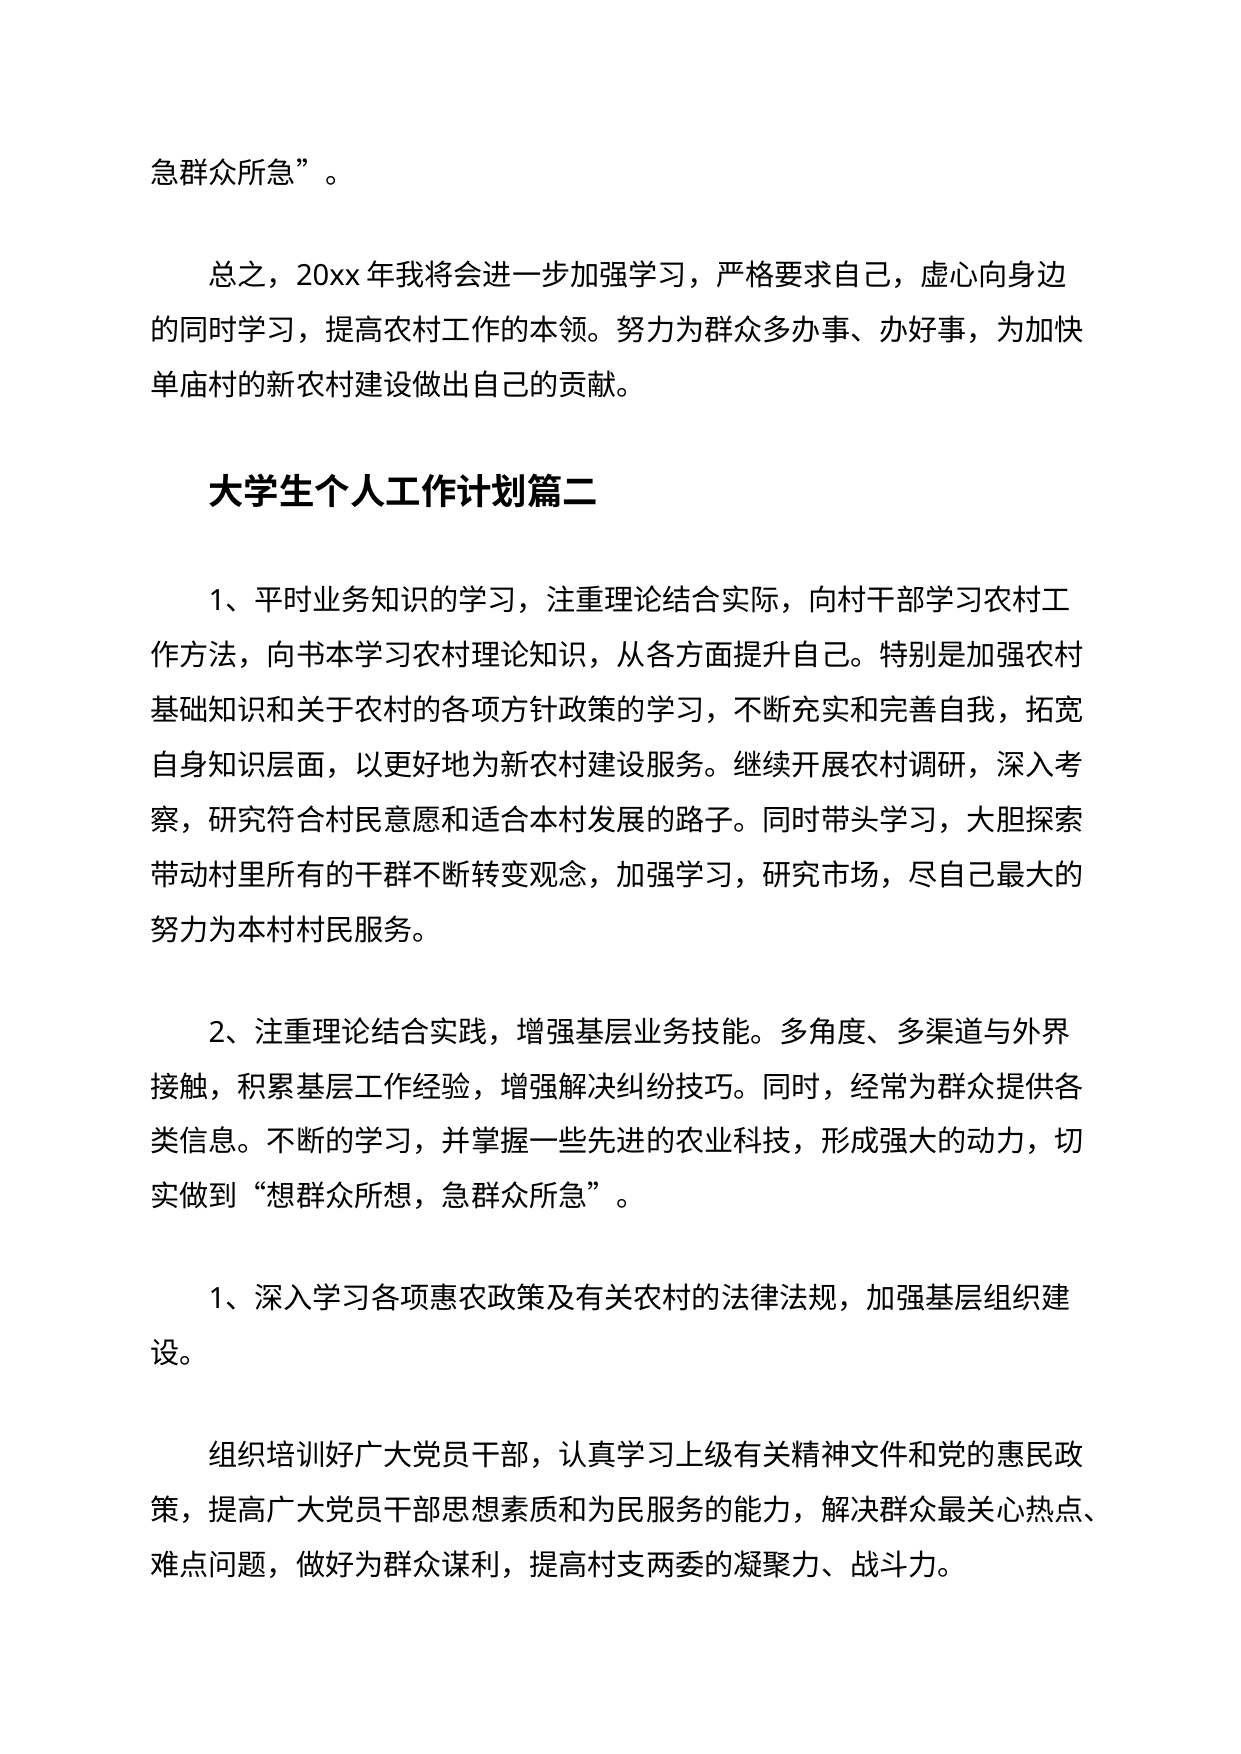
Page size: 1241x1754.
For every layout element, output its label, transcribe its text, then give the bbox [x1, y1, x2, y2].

text 1、平时业务知识的学习，注重理论结合实际，向村干部学习农村工作方法，向书本学习农村理论知识，从各方面提升自己。特别是加强农村基础知识和关于农村的各项方针政策的学习，不断充实和完善自我，拓宽自身知识层面，以更好地为新农村建设服务。继续开展农村调研，深入考察，研究符合村民意愿和适合本村发展的路子。同时带头学习，大胆探索带动村里所有的干群不断转变观念，加强学习，研究市场，尽自己最大的努力为本村村民服务。 [150, 577, 1090, 949]
text 总之，20xx年我将会进一步加强学习，严格要求自己，虚心向身边的同时学习，提高农村工作的本领。努力为群众多办事、办好事，为加快单庙村的新农村建设做出自己的贡献。 [150, 252, 1090, 404]
text 组织培训好广大党员干部，认真学习上级有关精神文件和党的惠民政策，提高广大党员干部思想素质和为民服务的能力，解决群众最关心热点、难点问题，做好为群众谋利，提高村支两委的凝聚力、战斗力。 [150, 1431, 1090, 1583]
text 1、深入学习各项惠农政策及有关农村的法律法规，加强基层组织建设。 [150, 1275, 1090, 1372]
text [150, 150, 1090, 192]
text 2、注重理论结合实践，增强基层业务技能。多角度、多渠道与外界接触，积累基层工作经验，增强解决纠纷技巧。同时，经常为群众提供各类信息。不断的学习，并掌握一些先进的农业科技，形成强大的动力，切实做到“想群众所想，急群众所急”。 [150, 1008, 1090, 1215]
text 大学生个人工作计划篇二 [150, 463, 1090, 515]
